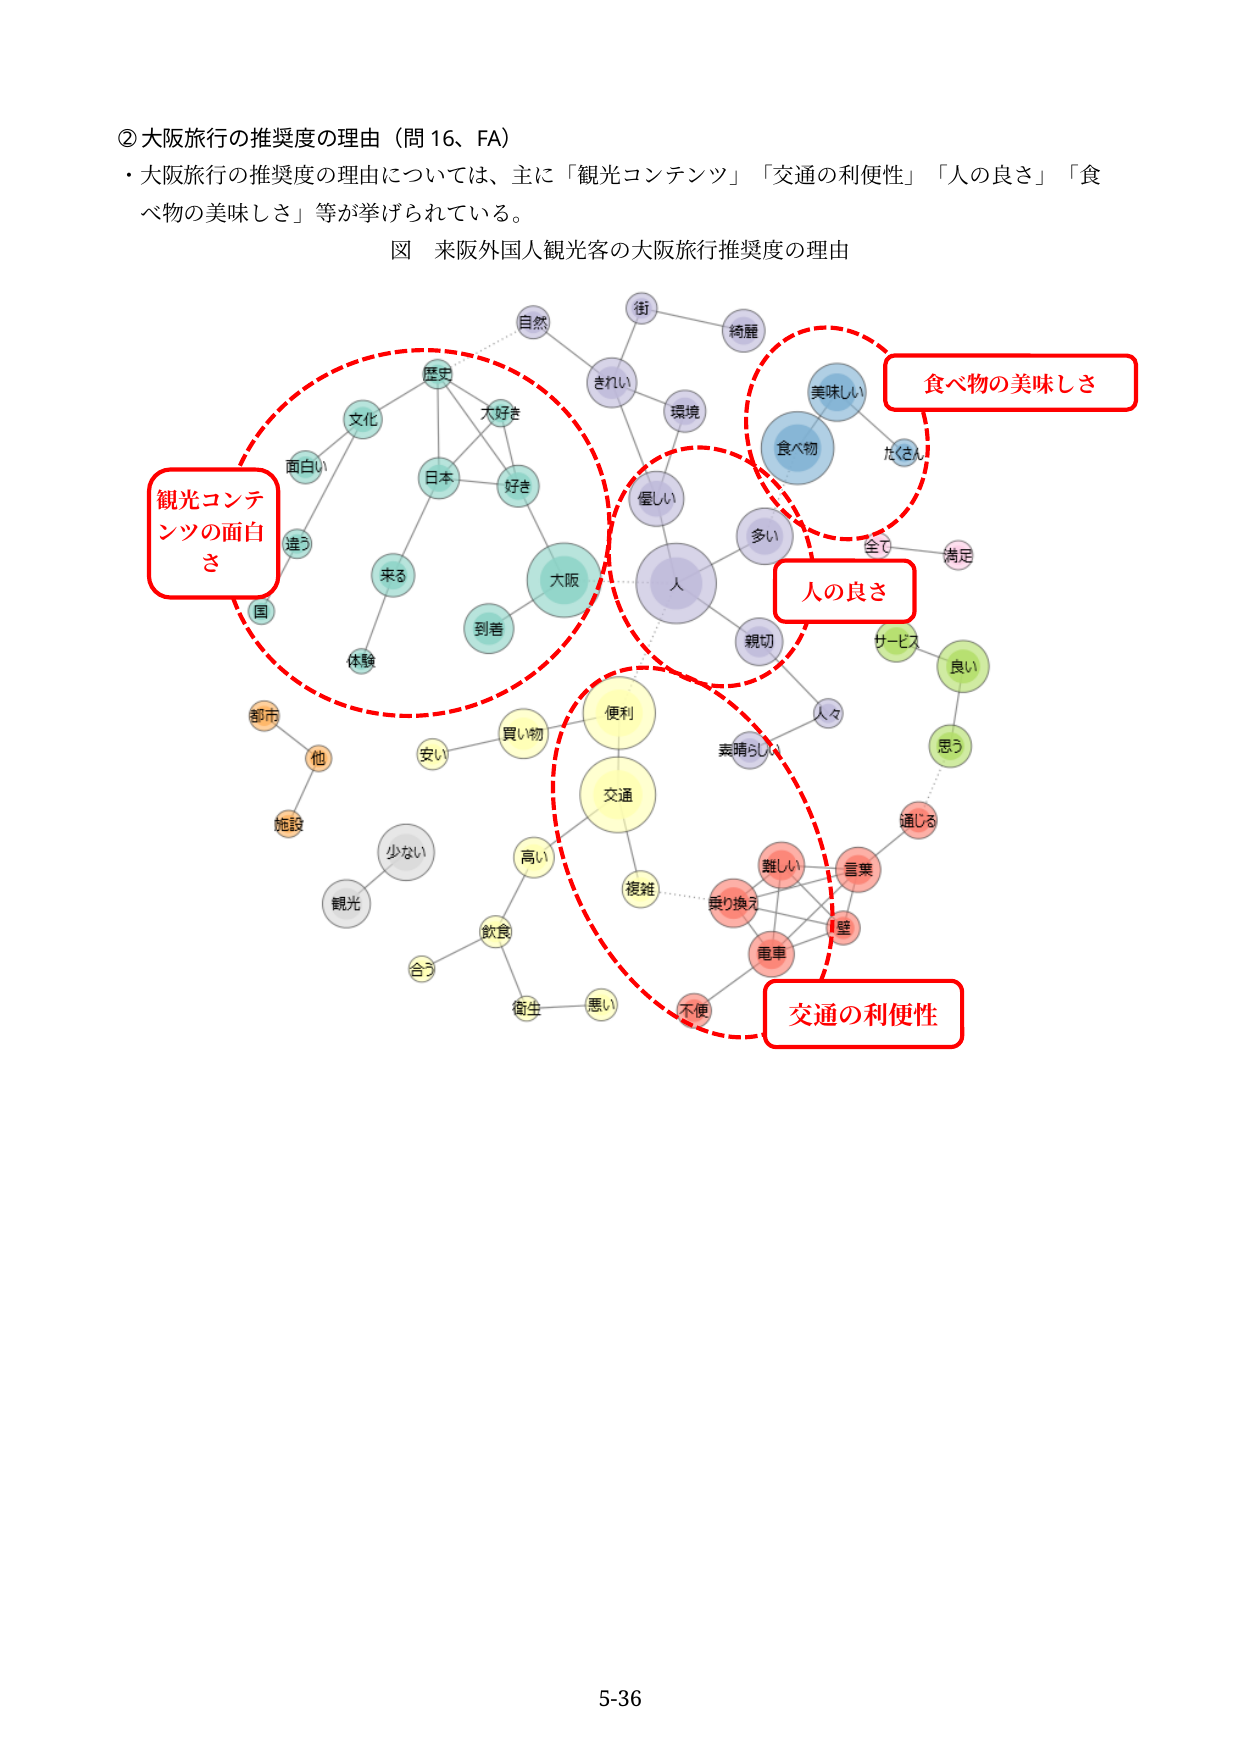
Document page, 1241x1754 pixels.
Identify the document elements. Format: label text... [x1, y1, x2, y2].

text ・大阪旅行の推奨度の理由については、主に「観光コンテンツ」「交通の利便性」「人の良さ」「食べ物の美味しさ」等が挙げられている。 [118, 156, 1122, 231]
picture [205, 271, 1009, 1052]
text 図 来阪外国人観光客の大阪旅行推奨度の理由 [118, 231, 1122, 268]
subtitle ➁大阪旅行の推奨度の理由（問16、FA） [118, 118, 1122, 156]
